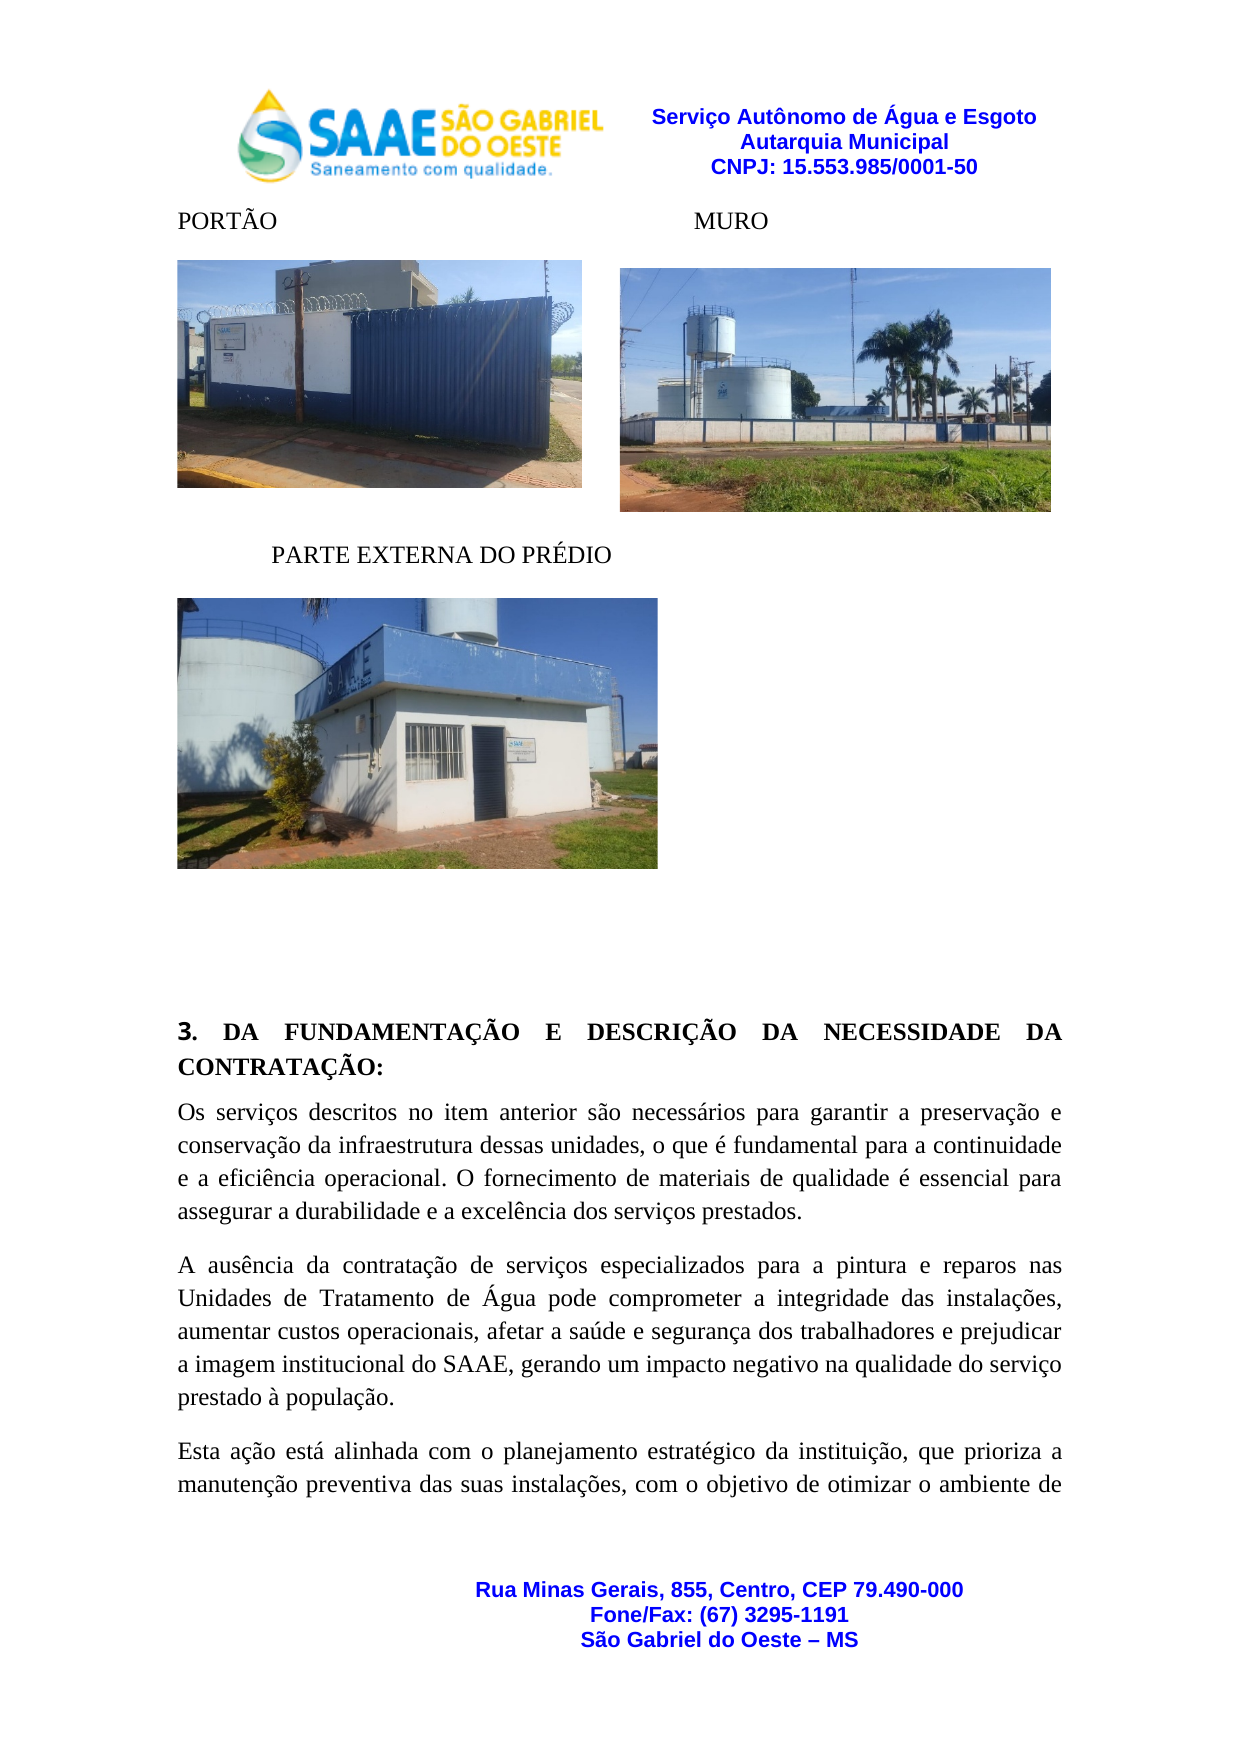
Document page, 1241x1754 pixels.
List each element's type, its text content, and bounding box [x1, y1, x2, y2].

text 3. DA FUNDAMENTAÇÃO E DESCRIÇÃO DA NECESSIDADE DA CONTRATAÇÃO: [177, 1013, 1063, 1081]
text PORTÃO MURO [177, 206, 1063, 235]
picture [177, 598, 658, 869]
picture [177, 260, 582, 488]
picture [619, 268, 1051, 512]
text Os serviços descritos no item anterior são necessários para garantir a preservação e conservação da infraestrutura dessas unidades, o que é fundamental para a continuidade e a eficiência operacional. O fornecimento de materiais de qualidade é essencial para assegurar a durabilidade e a excelência dos serviços prestados. [177, 1097, 1063, 1225]
text A ausência da contratação de serviços especializados para a pintura e reparos nas Unidades de Tratamento de Água pode comprometer a integridade das instalações, aumentar custos operacionais, afetar a saúde e segurança dos trabalhadores e prejudicar a imagem institucional do SAAE, gerando um impacto negativo na qualidade do serviço prestado à população. [177, 1250, 1063, 1411]
text PARTE EXTERNA DO PRÉDIO [177, 540, 1063, 569]
picture [229, 80, 614, 188]
